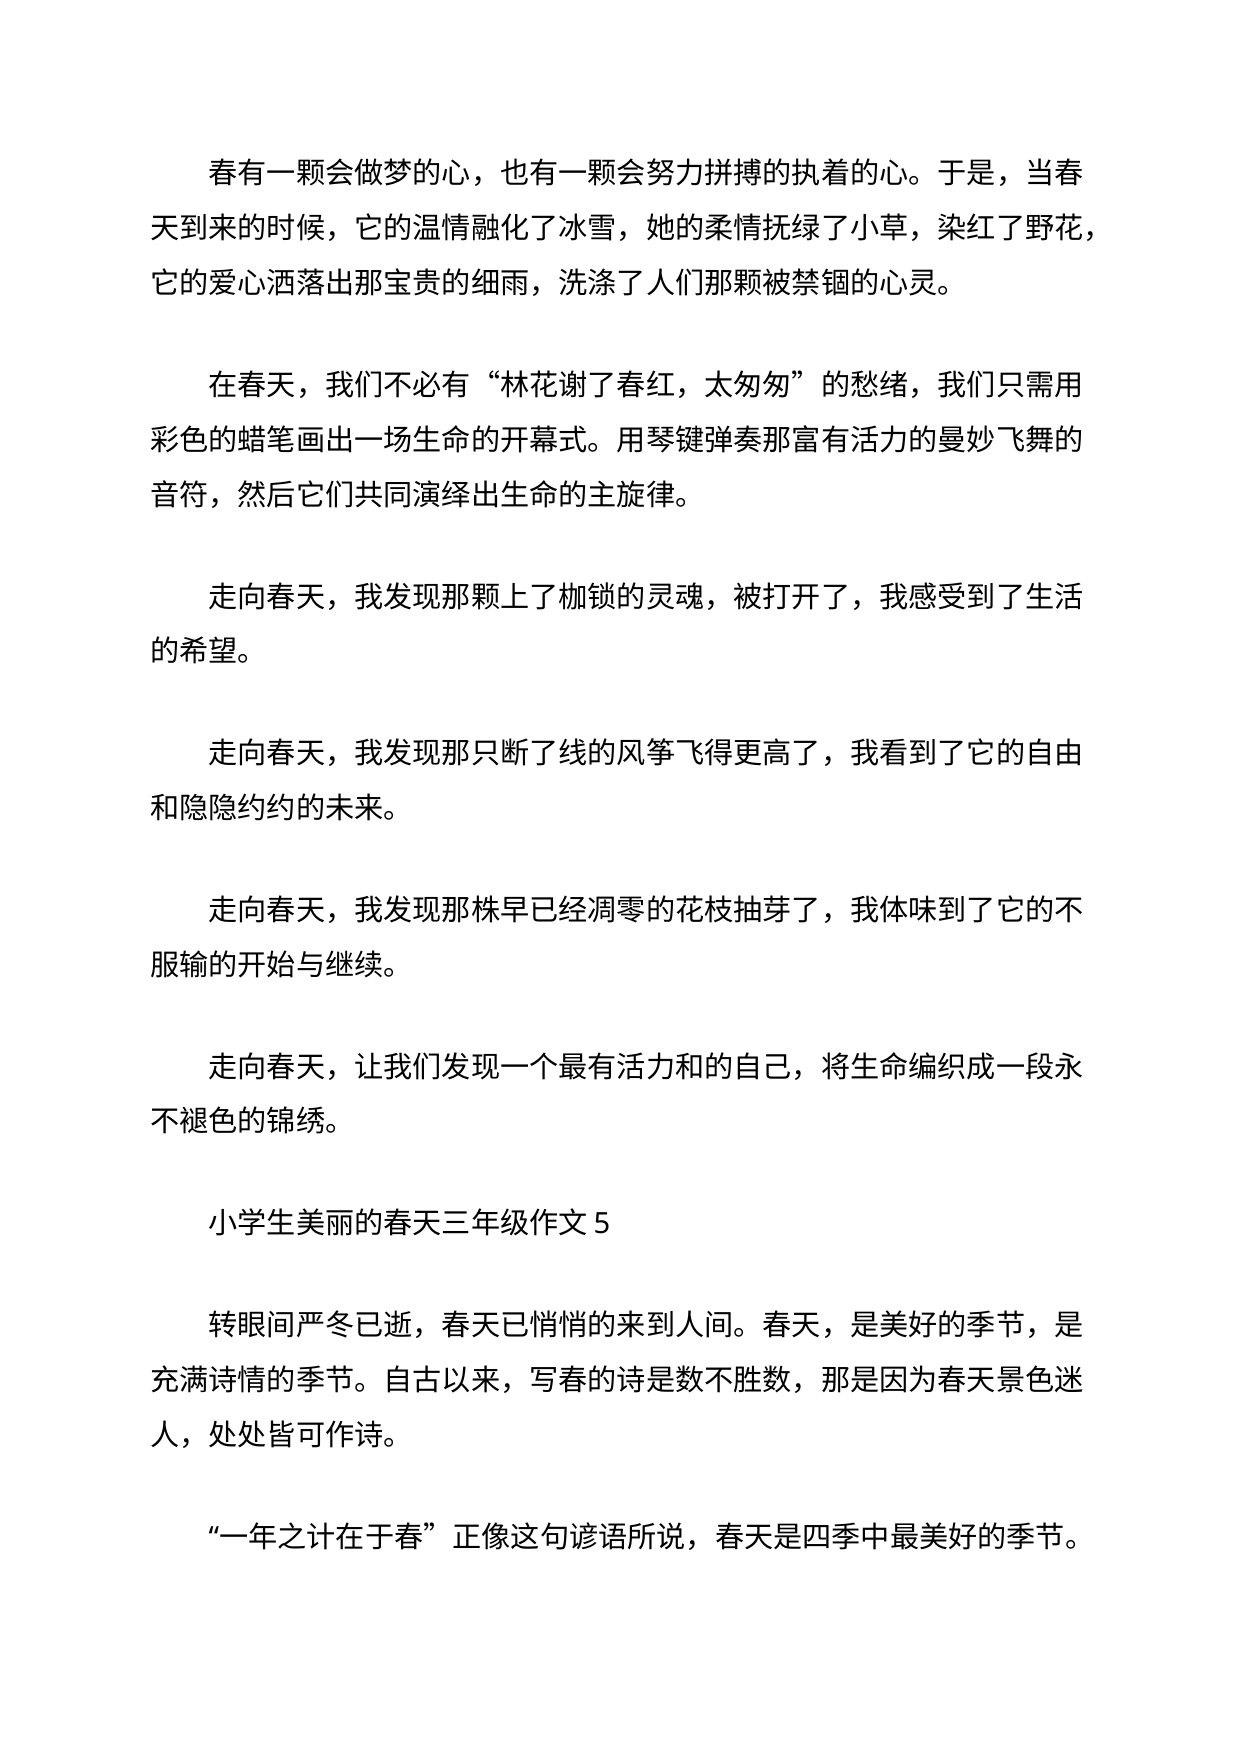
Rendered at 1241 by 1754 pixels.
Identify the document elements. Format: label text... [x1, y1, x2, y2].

text 走向春天，我发现那株早已经凋零的花枝抽芽了，我体味到了它的不服输的开始与继续。 [150, 886, 1090, 984]
text 走向春天，让我们发现一个最有活力和的自己，将生命编织成一段永不褪色的锦绣。 [150, 1043, 1090, 1140]
text 走向春天，我发现那颗上了枷锁的灵魂，被打开了，我感受到了生活的希望。 [150, 573, 1090, 670]
text 在春天，我们不必有“林花谢了春红，太匆匆”的愁绪，我们只需用彩色的蜡笔画出一场生命的开幕式。用琴键弹奏那富有活力的曼妙飞舞的音符，然后它们共同演绎出生命的主旋律。 [150, 362, 1090, 514]
text 转眼间严冬已逝，春天已悄悄的来到人间。春天，是美好的季节，是充满诗情的季节。自古以来，写春的诗是数不胜数，那是因为春天景色迷人，处处皆可作诗。 [150, 1302, 1090, 1454]
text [150, 1513, 1090, 1556]
text 小学生美丽的春天三年级作文5 [150, 1200, 1090, 1242]
text 走向春天，我发现那只断了线的风筝飞得更高了，我看到了它的自由和隐隐约约的未来。 [150, 730, 1090, 827]
text 春有一颗会做梦的心，也有一颗会努力拼搏的执着的心。于是，当春天到来的时候，它的温情融化了冰雪，她的柔情抚绿了小草，染红了野花，它的爱心洒落出那宝贵的细雨，洗涤了人们那颗被禁锢的心灵。 [150, 150, 1090, 302]
